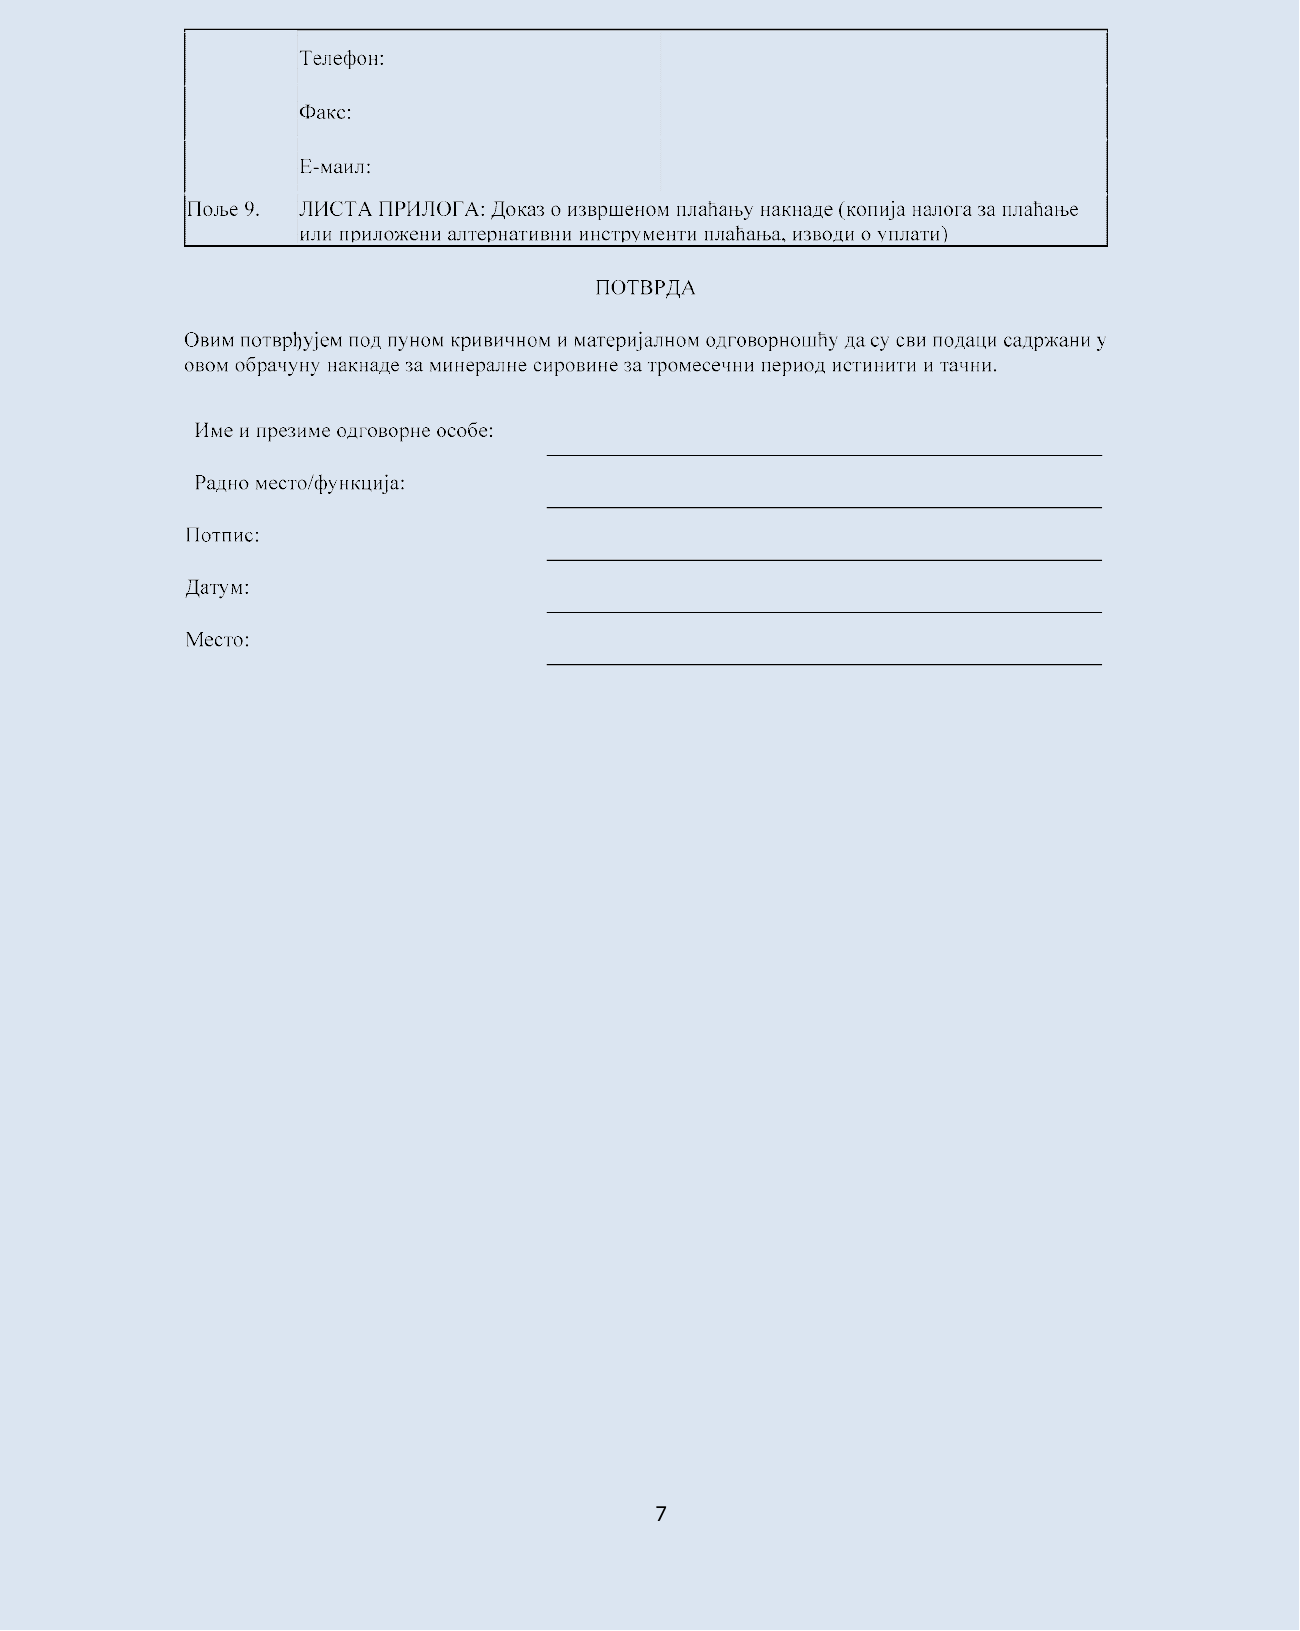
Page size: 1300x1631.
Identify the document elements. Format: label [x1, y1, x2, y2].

picture [172, 20, 1120, 683]
